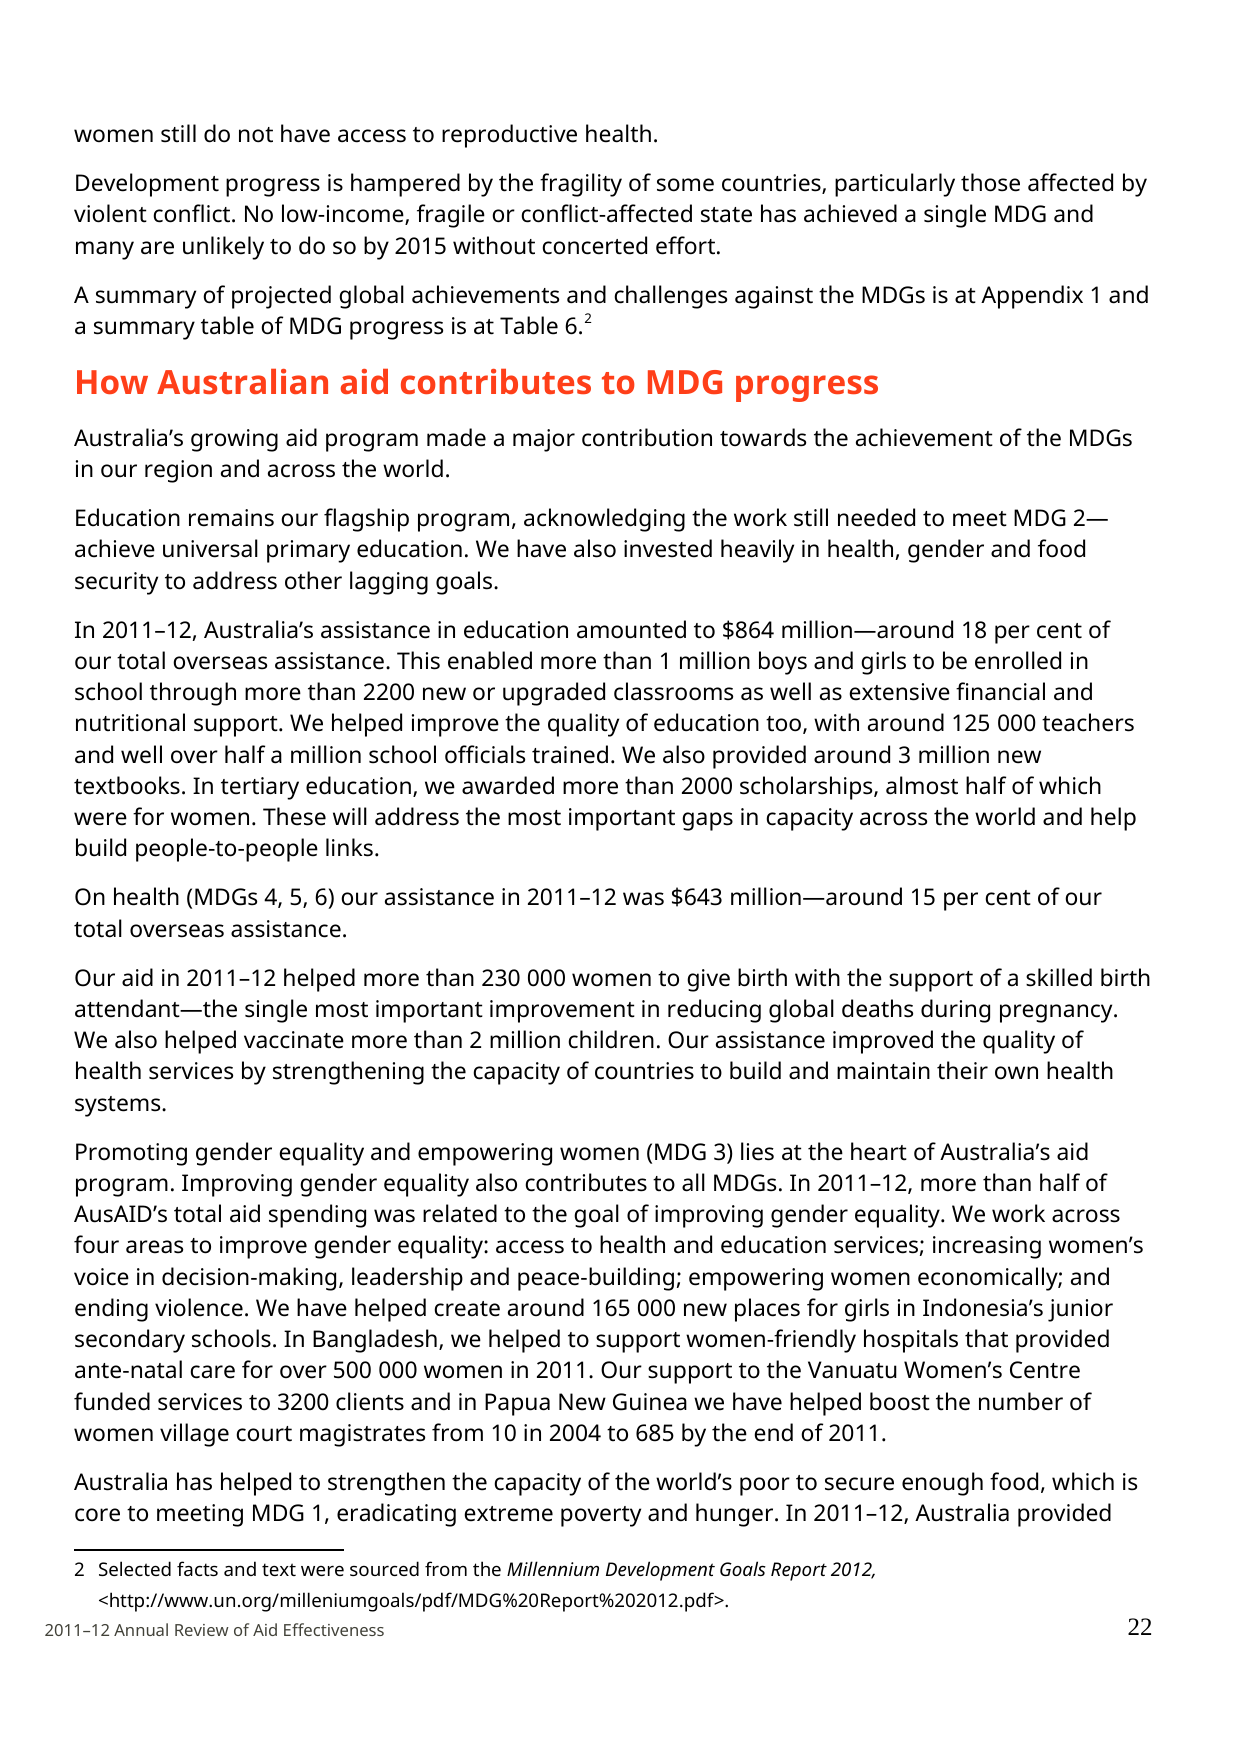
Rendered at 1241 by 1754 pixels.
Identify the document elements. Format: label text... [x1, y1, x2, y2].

text Development progress is hampered by the fragility of some countries, particularly those affected by violent conflict. No low-income, fragile or conflict-affected state has achieved a single MDG and many are unlikely to do so by 2015 without concerted effort. [74, 167, 1152, 261]
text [74, 1466, 1152, 1528]
text Australia’s growing aid program made a major contribution towards the achievement of the MDGs in our region and across the world. [74, 422, 1152, 484]
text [74, 118, 1152, 149]
subtitle How Australian aid contributes to MDG progress [74, 359, 1152, 404]
text Promoting gender equality and empowering women (MDG 3) lies at the heart of Australia’s aid program. Improving gender equality also contributes to all MDGs. In 2011–12, more than half of AusAID’s total aid spending was related to the goal of improving gender equality. We work across four areas to improve gender equality: access to health and education services; increasing women’s voice in decision-making, leadership and peace-building; empowering women economically; and ending violence. We have helped create around 165 000 new places for girls in Indonesia’s junior secondary schools. In Bangladesh, we helped to support women-friendly hospitals that provided ante-natal care for over 500 000 women in 2011. Our support to the Vanuatu Women’s Centre funded services to 3200 clients and in Papua New Guinea we have helped boost the number of women village court magistrates from 10 in 2004 to 685 by the end of 2011. [74, 1135, 1152, 1448]
text Our aid in 2011–12 helped more than 230 000 women to give birth with the support of a skilled birth attendant—the single most important improvement in reducing global deaths during pregnancy. We also helped vaccinate more than 2 million children. Our assistance improved the quality of health services by strengthening the capacity of countries to build and maintain their own health systems. [74, 961, 1152, 1118]
text On health (MDGs 4, 5, 6) our assistance in 2011–12 was $643 million—around 15 per cent of our total overseas assistance. [74, 881, 1152, 944]
text In 2011–12, Australia’s assistance in education amounted to $864 million—around 18 per cent of our total overseas assistance. This enabled more than 1 million boys and girls to be enrolled in school through more than 2200 new or upgraded classrooms as well as extensive financial and nutritional support. We helped improve the quality of education too, with around 125 000 teachers and well over half a million school officials trained. We also provided around 3 million new textbooks. In tertiary education, we awarded more than 2000 scholarships, almost half of which were for women. These will address the most important gaps in capacity across the world and help build people-to-people links. [74, 613, 1152, 863]
text Education remains our flagship program, acknowledging the work still needed to meet MDG 2—achieve universal primary education. We have also invested heavily in health, gender and food security to address other lagging goals. [74, 502, 1152, 596]
text A summary of projected global achievements and challenges against the MDGs is at Appendix 1 and a summary table of MDG progress is at Table 6. [74, 278, 1152, 341]
